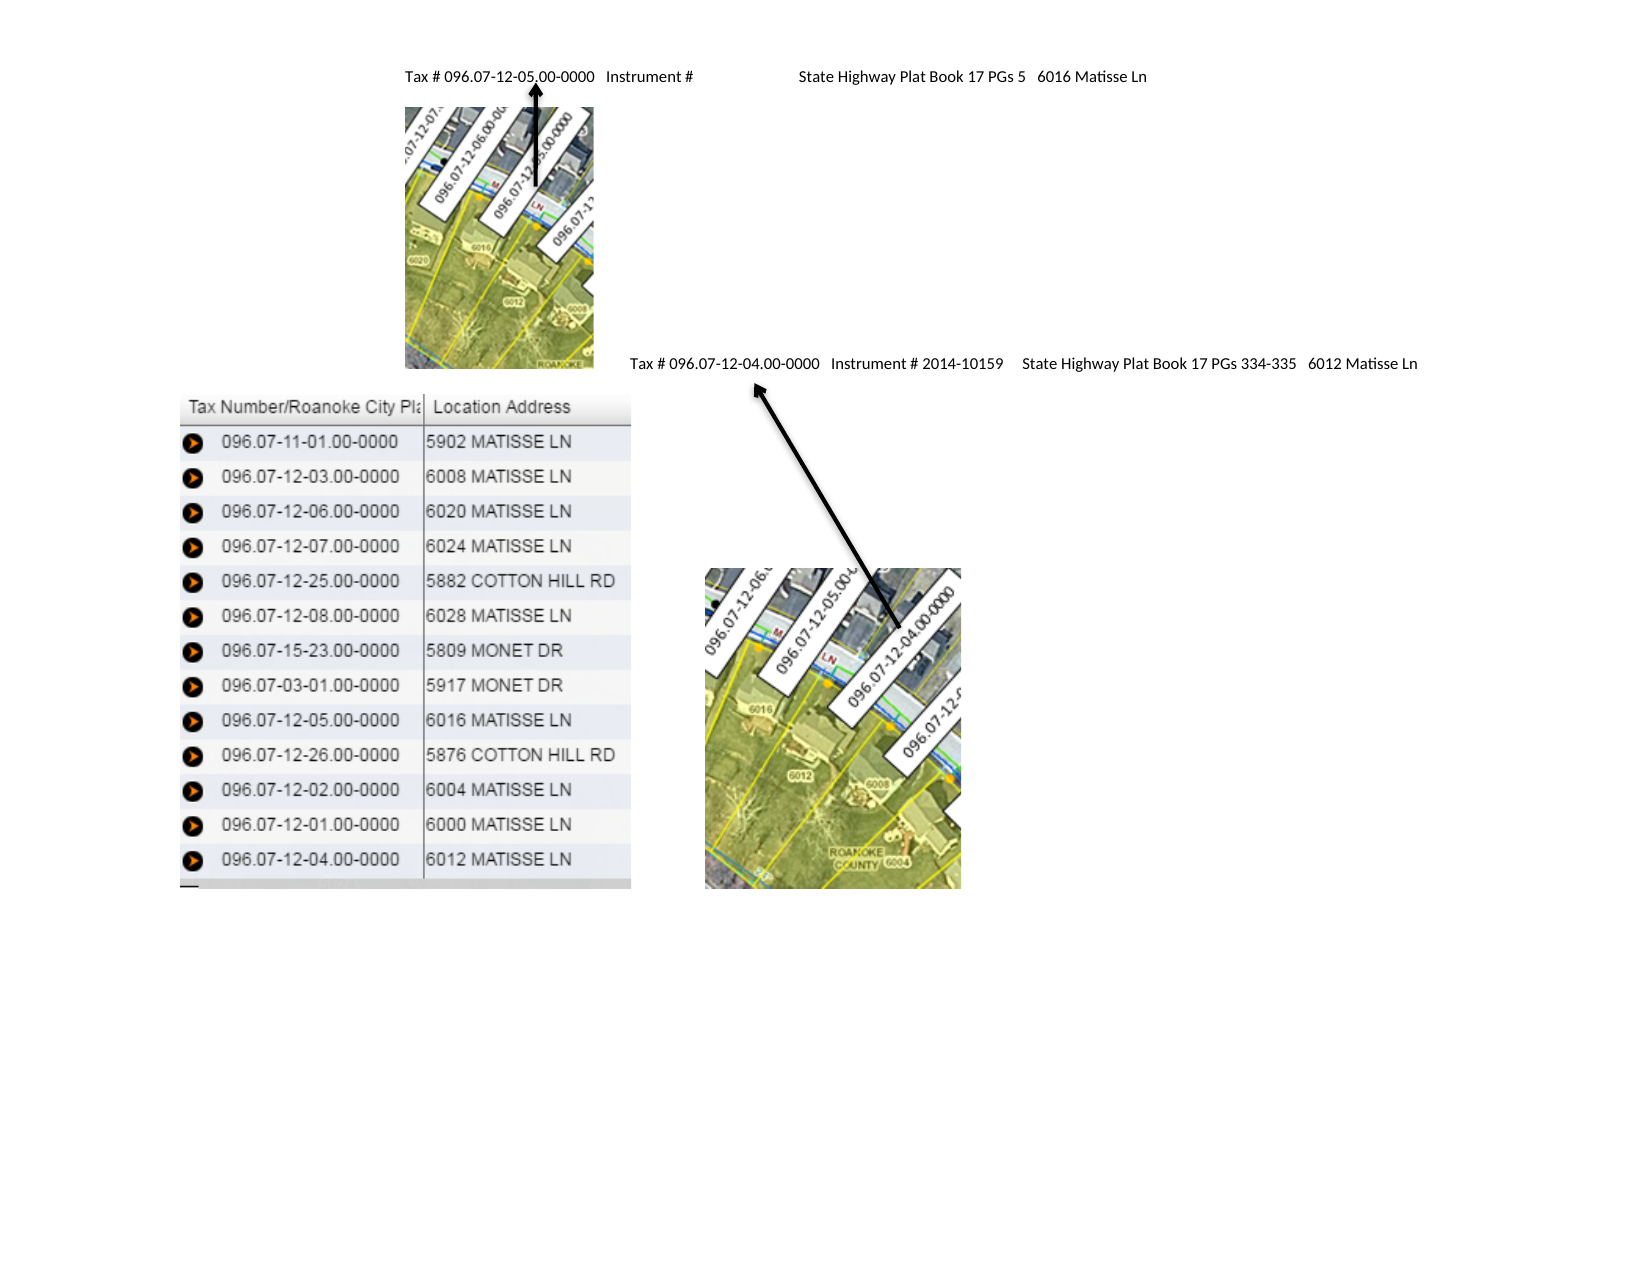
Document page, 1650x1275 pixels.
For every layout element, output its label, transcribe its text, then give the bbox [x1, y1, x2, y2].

picture [180, 394, 632, 889]
text Tax # 096.07-12-05.00-0000 Instrument # State Highway Plat Book 17 PGs 5 6016 Matisse Ln [330, 67, 1620, 87]
picture [705, 568, 962, 889]
picture [405, 107, 594, 369]
text Tax # 096.07-12-04.00-0000 Instrument # 2014-10159 State Highway Plat Book 17 PGs 334-335 6012 Matisse Ln [330, 107, 1620, 373]
